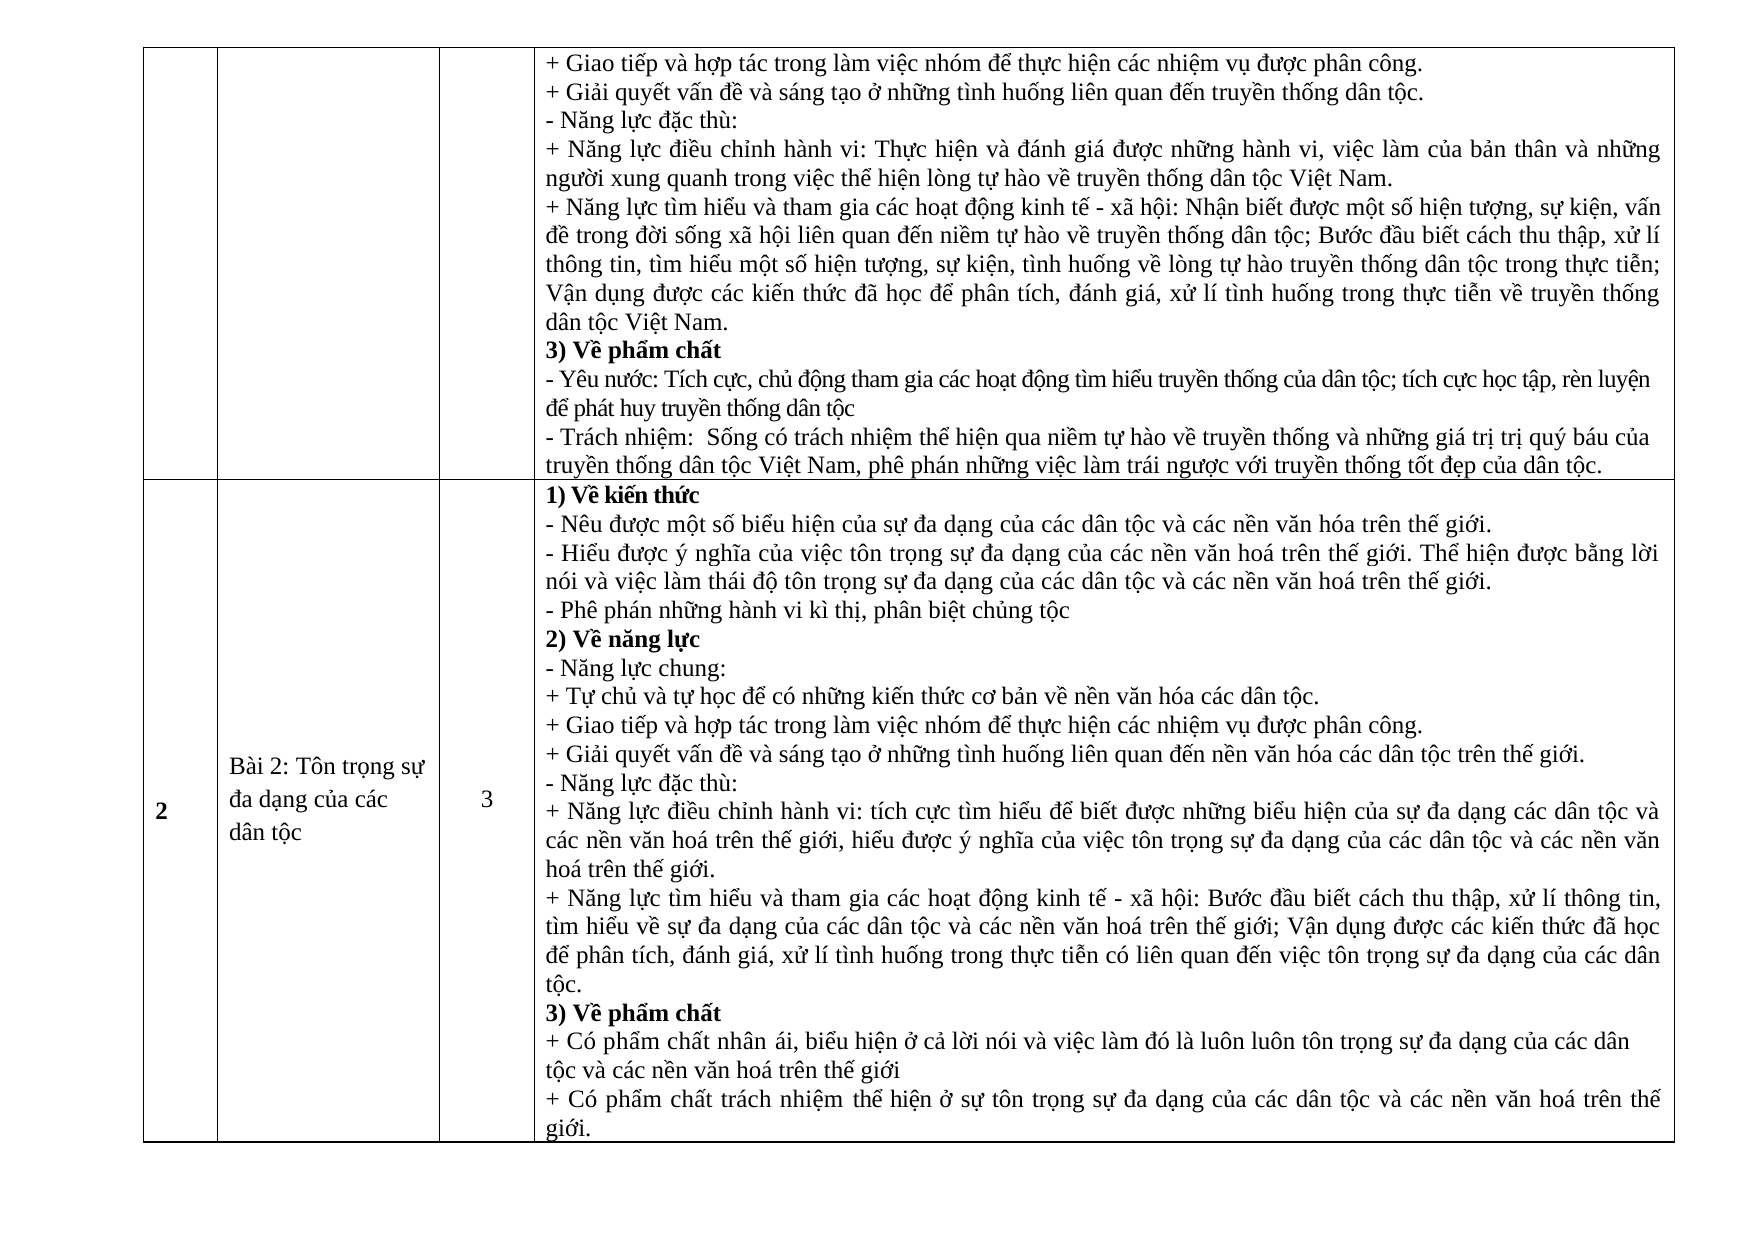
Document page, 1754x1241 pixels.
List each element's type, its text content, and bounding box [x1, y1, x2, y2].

table_cell 1 [144, 48, 217, 479]
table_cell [535, 48, 1674, 479]
table_cell 1) Về kiến thức - Nêu được một số biểu hiện của sự đa dạng của các dân tộc và các nền văn hóa trên thế giới. - Hiểu được ý nghĩa của việc tôn trọng sự đa dạng của các nền văn hoá trên thế giới. Thể hiện được bằng lời nói và việc làm thái độ tôn trọng sự đa dạng của các dân tộc và các nền văn hoá trên thế giới. - Phê phán những hành vi kì thị, phân biệt chủng tộc 2) Về năng lực - Năng lực chung: + Tự chủ và tự học để có những kiến thức cơ bản về nền văn hóa các dân tộc. + Giao tiếp và hợp tác trong làm việc nhóm để thực hiện các nhiệm vụ được phân công. + Giải quyết vấn đề và sáng tạo ở những tình huống liên quan đến nền văn hóa các dân tộc trên thế giới. - Năng lực đặc thù: + Năng lực điều chỉnh hành vi: tích cực tìm hiểu để biết được những biểu hiện của sự đa dạng các dân tộc và các nền văn hoá trên thế giới, hiểu được ý nghĩa của việc tôn trọng sự đa dạng của các dân tộc và các nền văn hoá trên thế giới. + Năng lực tìm hiểu và tham gia các hoạt động kinh tế - xã hội: Bước đầu biết cách thu thập, xử lí thông tin, tìm hiểu về sự đa dạng của các dân tộc và các nền văn hoá trên thế giới; Vận dụng được các kiến thức đã học để phân tích, đánh giá, xử lí tình huống trong thực tiễn có liên quan đến việc tôn trọng sự đa dạng của các dân tộc. 3) Về phẩm chất + Có phẩm chất nhân ái, biểu hiện ở cả lời nói và việc làm đó là luôn luôn tôn trọng sự đa dạng của các dân tộc và các nền văn hoá trên thế giới + Có phẩm chất trách nhiệm thể hiện ở sự tôn trọng sự đa dạng của các dân tộc và các nền văn hoá trên thế giới. [535, 480, 1674, 1141]
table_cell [218, 48, 439, 479]
table_cell 2 [144, 480, 217, 1141]
table_cell 3 [440, 480, 534, 1141]
table_cell 3 [440, 48, 534, 479]
table_cell Bài 2: Tôn trọng sự đa dạng của các dân tộc [218, 480, 439, 1141]
